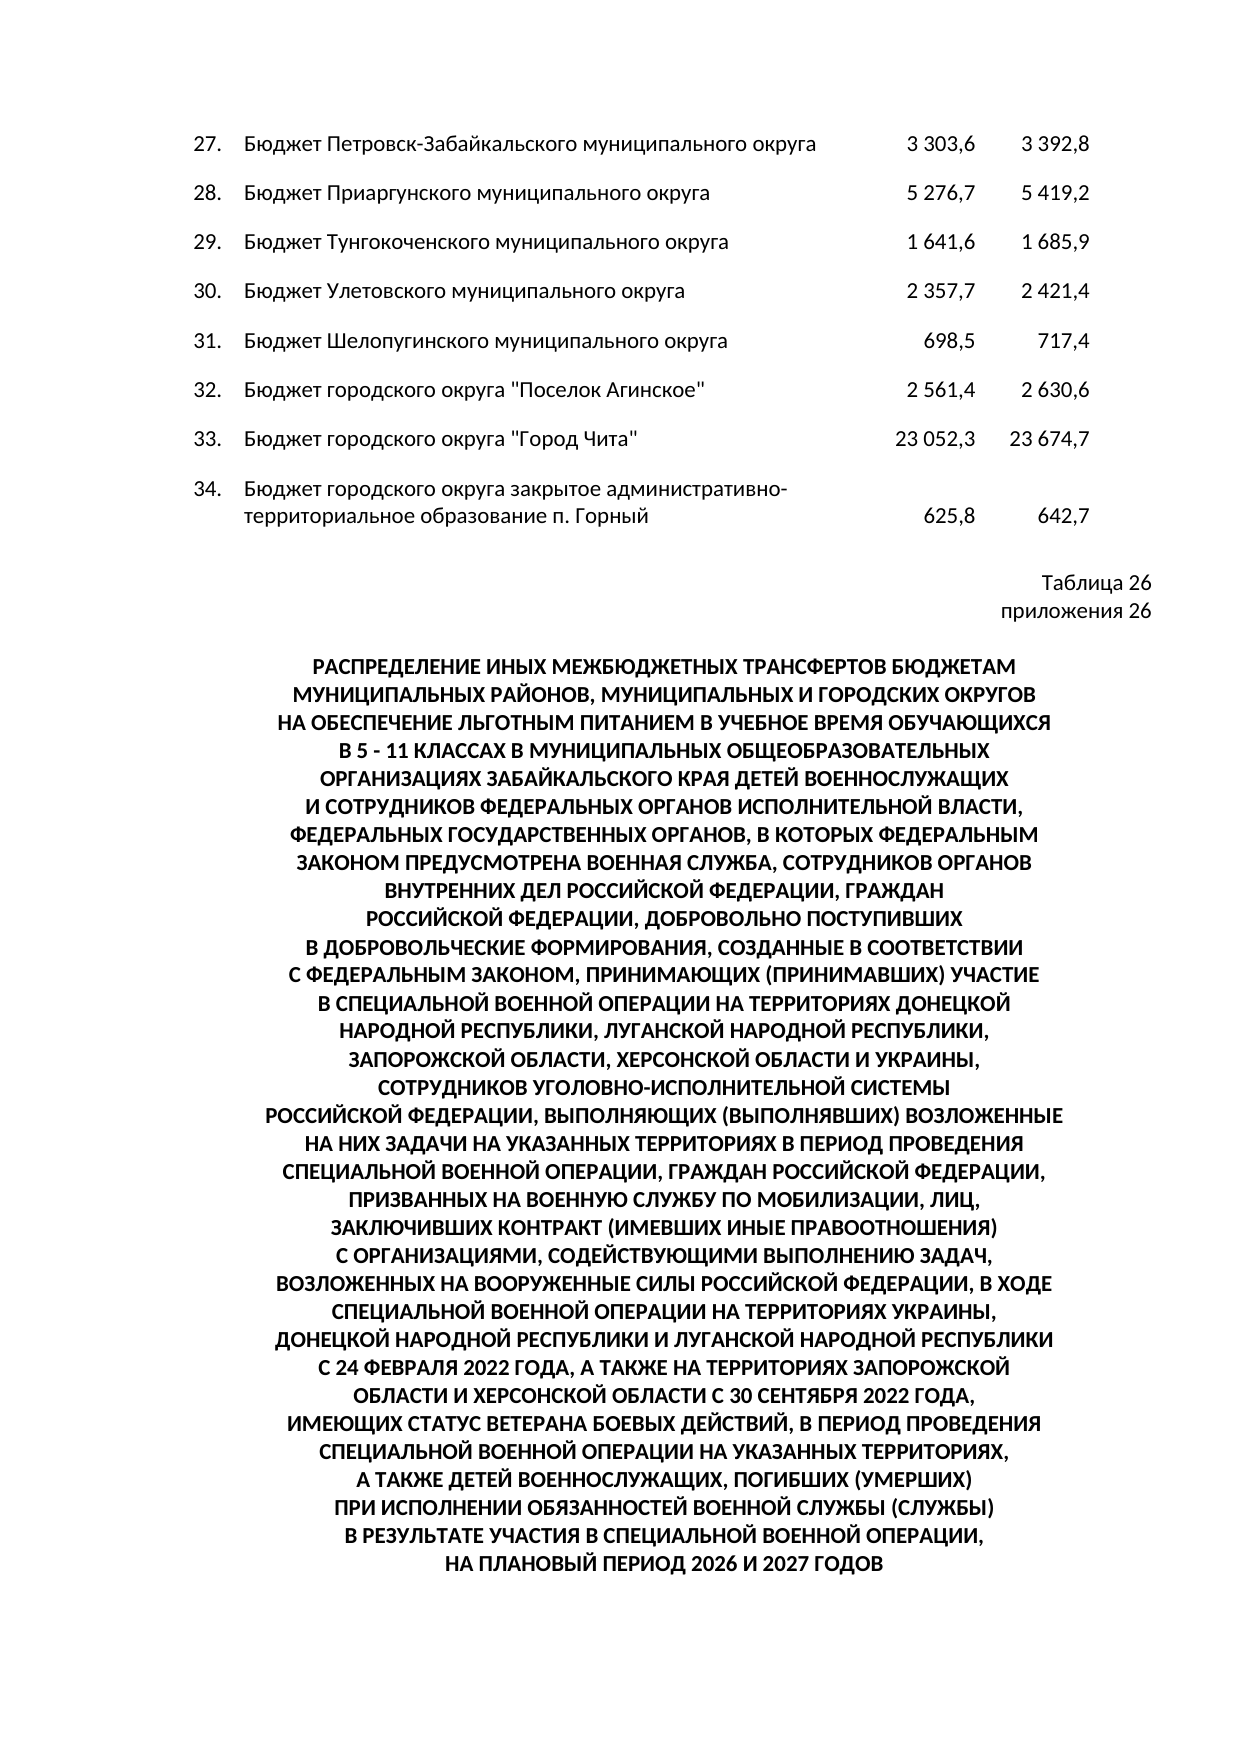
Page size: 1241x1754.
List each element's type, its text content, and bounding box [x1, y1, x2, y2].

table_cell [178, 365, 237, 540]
title ЗАПОРОЖСКОЙ ОБЛАСТИ, ХЕРСОНСКОЙ ОБЛАСТИ И УКРАИНЫ, [177, 1045, 1152, 1073]
title РАСПРЕДЕЛЕНИЕ ИНЫХ МЕЖБЮДЖЕТНЫХ ТРАНСФЕРТОВ БЮДЖЕТАМ [177, 652, 1152, 680]
title В РЕЗУЛЬТАТЕ УЧАСТИЯ В СПЕЦИАЛЬНОЙ ВОЕННОЙ ОПЕРАЦИИ, [177, 1521, 1152, 1549]
title С ОРГАНИЗАЦИЯМИ, СОДЕЙСТВУЮЩИМИ ВЫПОЛНЕНИЮ ЗАДАЧ, [177, 1241, 1152, 1269]
title ДОНЕЦКОЙ НАРОДНОЙ РЕСПУБЛИКИ И ЛУГАНСКОЙ НАРОДНОЙ РЕСПУБЛИКИ [177, 1325, 1152, 1353]
title С 24 ФЕВРАЛЯ 2022 ГОДА, А ТАКЖЕ НА ТЕРРИТОРИЯХ ЗАПОРОЖСКОЙ [177, 1353, 1152, 1381]
title СПЕЦИАЛЬНОЙ ВОЕННОЙ ОПЕРАЦИИ, ГРАЖДАН РОССИЙСКОЙ ФЕДЕРАЦИИ, [177, 1157, 1152, 1185]
title СПЕЦИАЛЬНОЙ ВОЕННОЙ ОПЕРАЦИИ НА УКАЗАННЫХ ТЕРРИТОРИЯХ, [177, 1437, 1152, 1465]
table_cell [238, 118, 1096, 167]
title МУНИЦИПАЛЬНЫХ РАЙОНОВ, МУНИЦИПАЛЬНЫХ И ГОРОДСКИХ ОКРУГОВ [177, 680, 1152, 708]
title РОССИЙСКОЙ ФЕДЕРАЦИИ, ВЫПОЛНЯЮЩИХ (ВЫПОЛНЯВШИХ) ВОЗЛОЖЕННЫЕ [177, 1101, 1152, 1129]
title И СОТРУДНИКОВ ФЕДЕРАЛЬНЫХ ОРГАНОВ ИСПОЛНИТЕЛЬНОЙ ВЛАСТИ, [177, 792, 1152, 821]
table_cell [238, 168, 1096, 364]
title ПРИ ИСПОЛНЕНИИ ОБЯЗАННОСТЕЙ ВОЕННОЙ СЛУЖБЫ (СЛУЖБЫ) [177, 1493, 1152, 1521]
title ФЕДЕРАЛЬНЫХ ГОСУДАРСТВЕННЫХ ОРГАНОВ, В КОТОРЫХ ФЕДЕРАЛЬНЫМ [177, 821, 1152, 848]
title НА ОБЕСПЕЧЕНИЕ ЛЬГОТНЫМ ПИТАНИЕМ В УЧЕБНОЕ ВРЕМЯ ОБУЧАЮЩИХСЯ [177, 708, 1152, 736]
title В ДОБРОВОЛЬЧЕСКИЕ ФОРМИРОВАНИЯ, СОЗДАННЫЕ В СООТВЕТСТВИИ [177, 933, 1152, 961]
title ОРГАНИЗАЦИЯХ ЗАБАЙКАЛЬСКОГО КРАЯ ДЕТЕЙ ВОЕННОСЛУЖАЩИХ [177, 764, 1152, 792]
title ВНУТРЕННИХ ДЕЛ РОССИЙСКОЙ ФЕДЕРАЦИИ, ГРАЖДАН [177, 877, 1152, 904]
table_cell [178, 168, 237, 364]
title ЗАКОНОМ ПРЕДУСМОТРЕНА ВОЕННАЯ СЛУЖБА, СОТРУДНИКОВ ОРГАНОВ [177, 848, 1152, 877]
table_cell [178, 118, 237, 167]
title ИМЕЮЩИХ СТАТУС ВЕТЕРАНА БОЕВЫХ ДЕЙСТВИЙ, В ПЕРИОД ПРОВЕДЕНИЯ [177, 1409, 1152, 1437]
title ЗАКЛЮЧИВШИХ КОНТРАКТ (ИМЕВШИХ ИНЫЕ ПРАВООТНОШЕНИЯ) [177, 1213, 1152, 1241]
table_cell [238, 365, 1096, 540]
title РОССИЙСКОЙ ФЕДЕРАЦИИ, ДОБРОВОЛЬНО ПОСТУПИВШИХ [177, 904, 1152, 933]
title ОБЛАСТИ И ХЕРСОНСКОЙ ОБЛАСТИ С 30 СЕНТЯБРЯ 2022 ГОДА, [177, 1381, 1152, 1409]
title ВОЗЛОЖЕННЫХ НА ВООРУЖЕННЫЕ СИЛЫ РОССИЙСКОЙ ФЕДЕРАЦИИ, В ХОДЕ [177, 1269, 1152, 1297]
title НАРОДНОЙ РЕСПУБЛИКИ, ЛУГАНСКОЙ НАРОДНОЙ РЕСПУБЛИКИ, [177, 1017, 1152, 1045]
title В СПЕЦИАЛЬНОЙ ВОЕННОЙ ОПЕРАЦИИ НА ТЕРРИТОРИЯХ ДОНЕЦКОЙ [177, 989, 1152, 1017]
title А ТАКЖЕ ДЕТЕЙ ВОЕННОСЛУЖАЩИХ, ПОГИБШИХ (УМЕРШИХ) [177, 1465, 1152, 1493]
title ПРИЗВАННЫХ НА ВОЕННУЮ СЛУЖБУ ПО МОБИЛИЗАЦИИ, ЛИЦ, [177, 1185, 1152, 1213]
title СОТРУДНИКОВ УГОЛОВНО-ИСПОЛНИТЕЛЬНОЙ СИСТЕМЫ [177, 1073, 1152, 1101]
title НА ПЛАНОВЫЙ ПЕРИОД 2026 И 2027 ГОДОВ [177, 1549, 1152, 1577]
text приложения 26 [177, 596, 1152, 624]
text Таблица 26 [177, 568, 1152, 596]
title С ФЕДЕРАЛЬНЫМ ЗАКОНОМ, ПРИНИМАЮЩИХ (ПРИНИМАВШИХ) УЧАСТИЕ [177, 961, 1152, 989]
title СПЕЦИАЛЬНОЙ ВОЕННОЙ ОПЕРАЦИИ НА ТЕРРИТОРИЯХ УКРАИНЫ, [177, 1297, 1152, 1325]
title В 5 - 11 КЛАССАХ В МУНИЦИПАЛЬНЫХ ОБЩЕОБРАЗОВАТЕЛЬНЫХ [177, 736, 1152, 764]
title НА НИХ ЗАДАЧИ НА УКАЗАННЫХ ТЕРРИТОРИЯХ В ПЕРИОД ПРОВЕДЕНИЯ [177, 1129, 1152, 1157]
